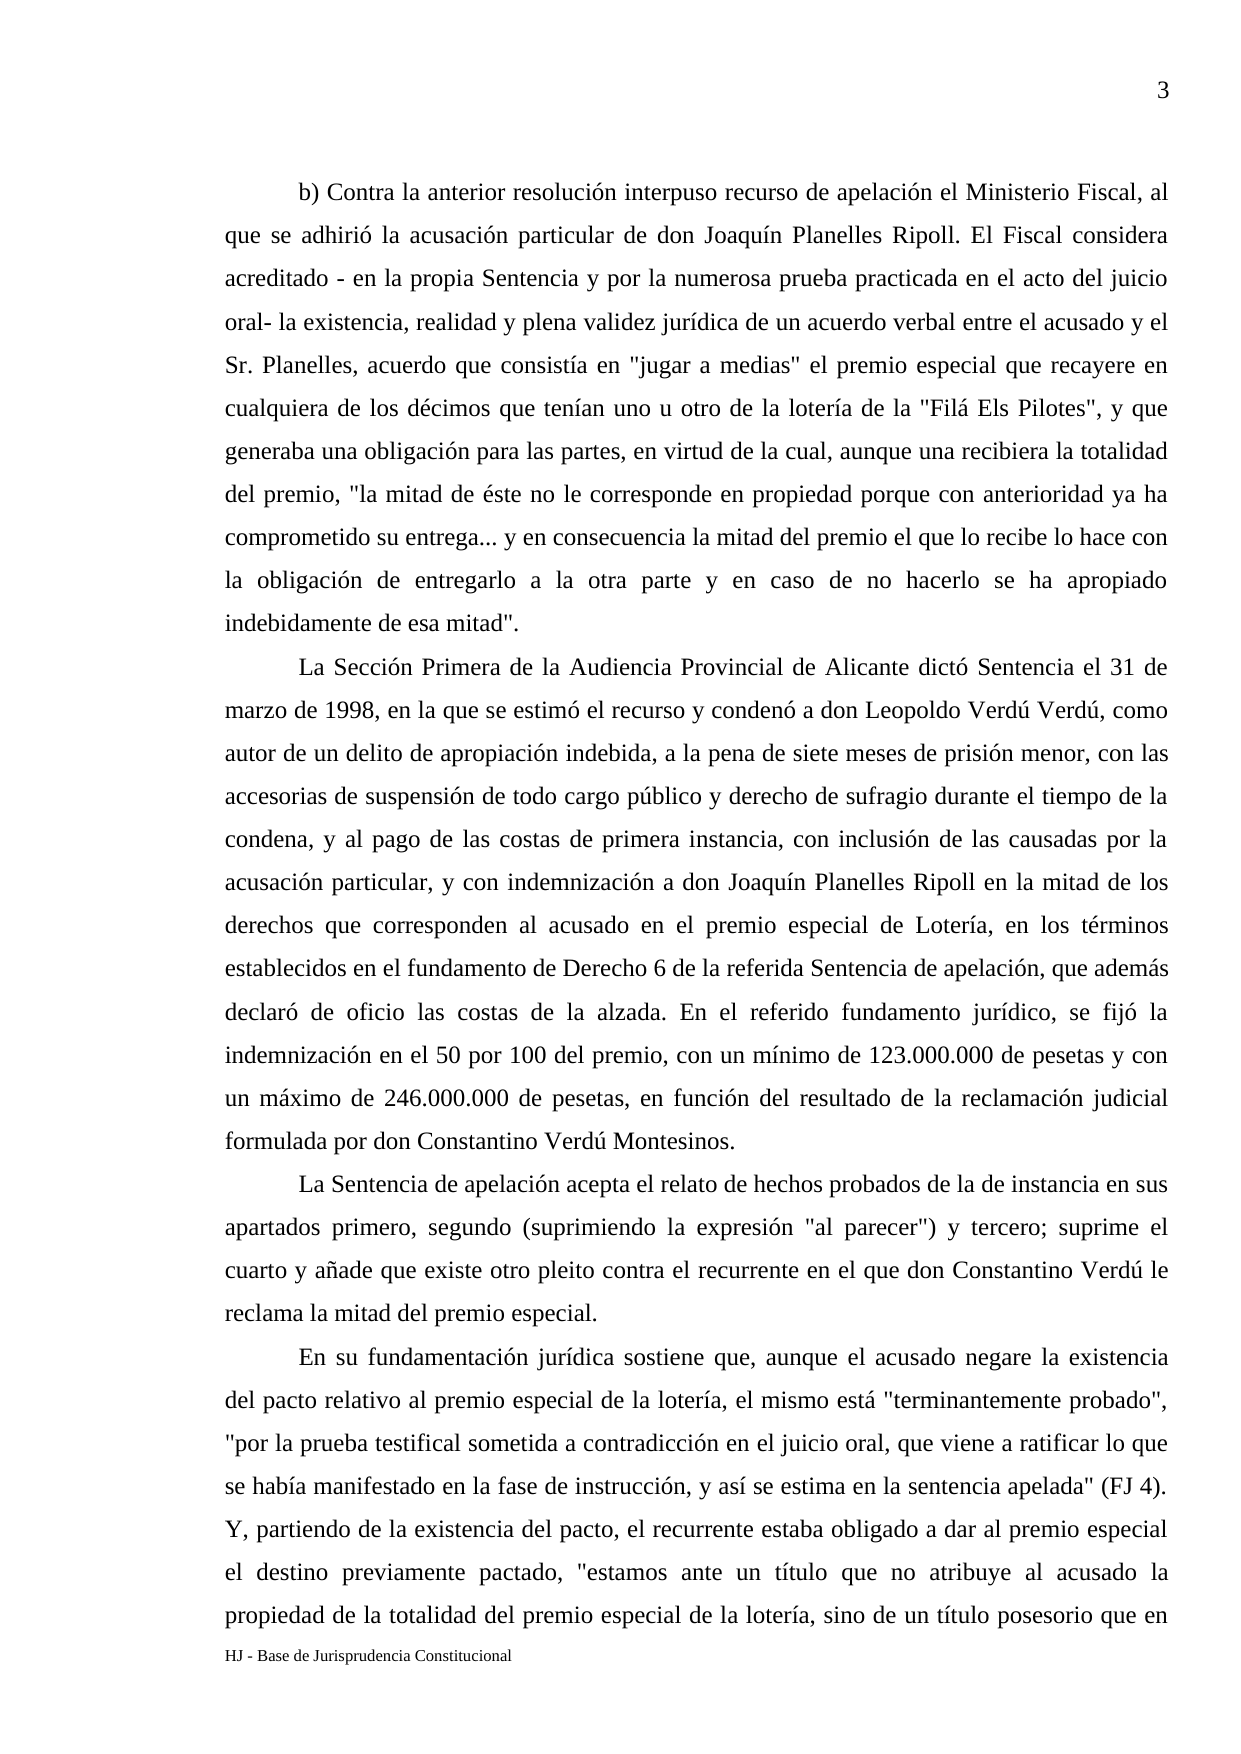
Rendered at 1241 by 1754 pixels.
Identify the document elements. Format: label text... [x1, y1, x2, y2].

text La Sección Primera de la Audiencia Provincial de Alicante dictó Sentencia el 31 de marzo de 1998, en la que se estimó el recurso y condenó a don Leopoldo Verdú Verdú, como autor de un delito de apropiación indebida, a la pena de siete meses de prisión menor, con las accesorias de suspensión de todo cargo público y derecho de sufragio durante el tiempo de la condena, y al pago de las costas de primera instancia, con inclusión de las causadas por la acusación particular, y con indemnización a don Joaquín Planelles Ripoll en la mitad de los derechos que corresponden al acusado en el premio especial de Lotería, en los términos establecidos en el fundamento de Derecho 6 de la referida Sentencia de apelación, que además declaró de oficio las costas de la alzada. En el referido fundamento jurídico, se fijó la indemnización en el 50 por 100 del premio, con un mínimo de 123.000.000 de pesetas y con un máximo de 246.000.000 de pesetas, en función del resultado de la reclamación judicial formulada por don Constantino Verdú Montesinos. [224, 652, 1169, 1155]
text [224, 1342, 1169, 1629]
text La Sentencia de apelación acepta el relato de hechos probados de la de instancia en sus apartados primero, segundo (suprimiendo la expresión "al parecer") y tercero; suprime el cuarto y añade que existe otro pleito contra el recurrente en el que don Constantino Verdú le reclama la mitad del premio especial. [224, 1169, 1169, 1327]
text b) Contra la anterior resolución interpuso recurso de apelación el Ministerio Fiscal, al que se adhirió la acusación particular de don Joaquín Planelles Ripoll. El Fiscal considera acreditado - en la propia Sentencia y por la numerosa prueba practicada en el acto del juicio oral- la existencia, realidad y plena validez jurídica de un acuerdo verbal entre el acusado y el Sr. Planelles, acuerdo que consistía en "jugar a medias" el premio especial que recayere en cualquiera de los décimos que tenían uno u otro de la lotería de la "Filá Els Pilotes", y que generaba una obligación para las partes, en virtud de la cual, aunque una recibiera la totalidad del premio, "la mitad de éste no le corresponde en propiedad porque con anterioridad ya ha comprometido su entrega... y en consecuencia la mitad del premio el que lo recibe lo hace con la obligación de entregarlo a la otra parte y en caso de no hacerlo se ha apropiado indebidamente de esa mitad". [224, 177, 1169, 637]
